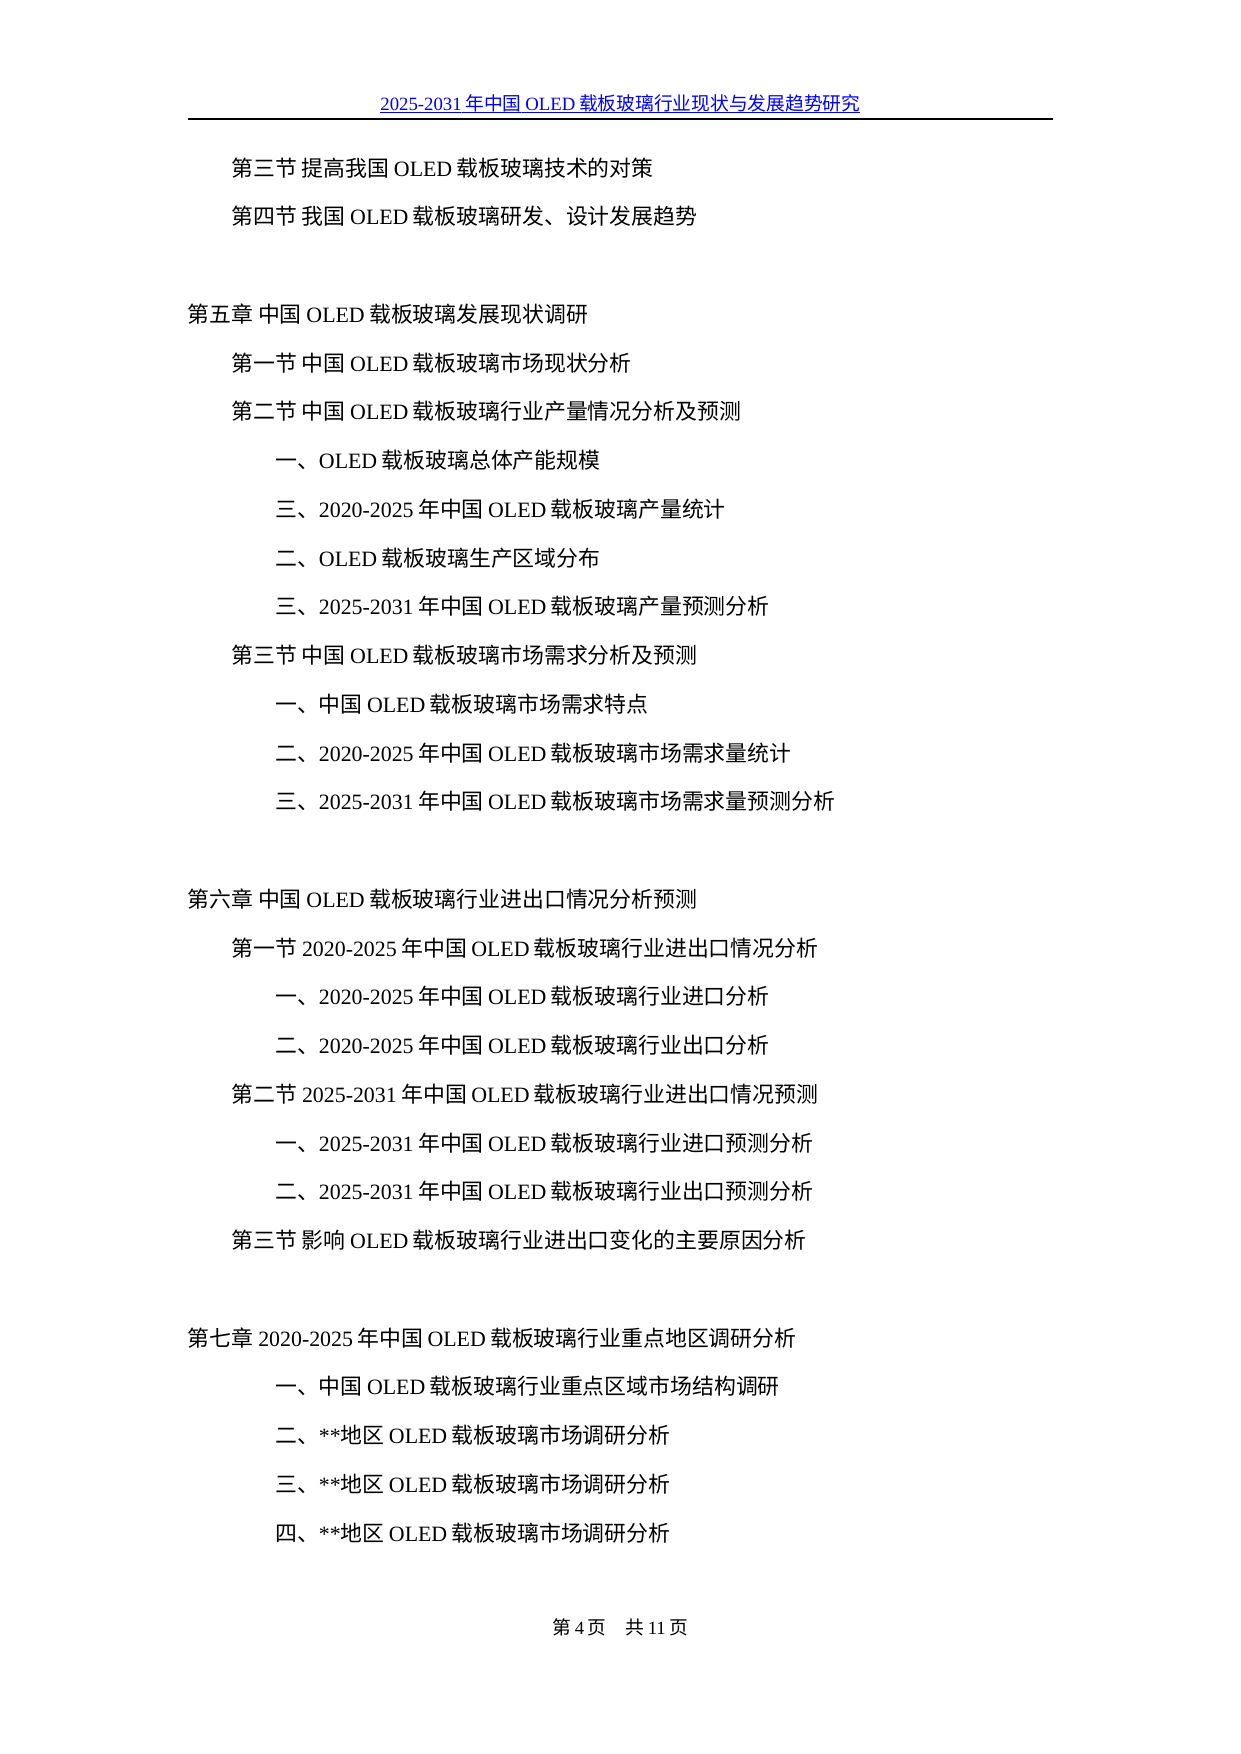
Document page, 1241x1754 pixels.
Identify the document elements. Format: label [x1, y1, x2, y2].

text [187, 150, 1053, 1548]
